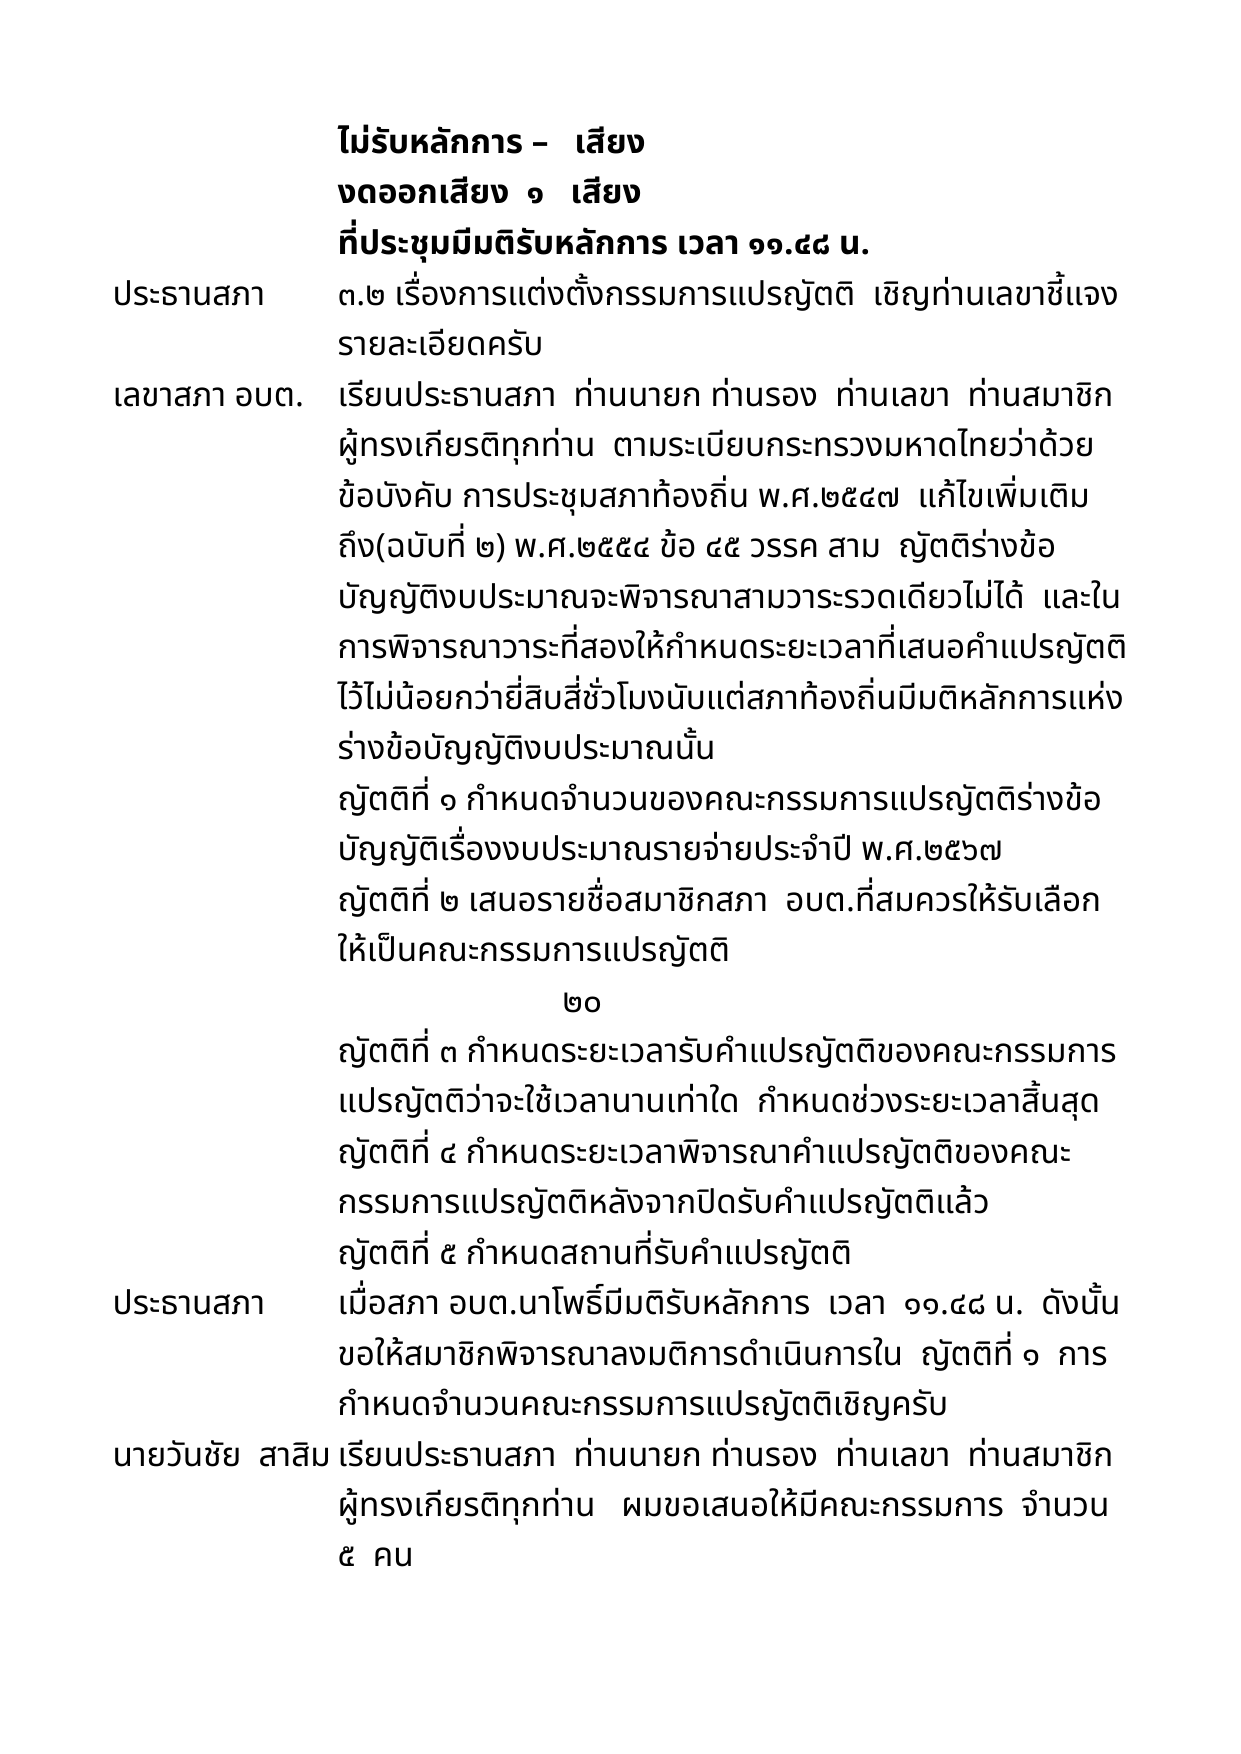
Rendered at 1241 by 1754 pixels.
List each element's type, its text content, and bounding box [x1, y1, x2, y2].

text ญัตติที่ ๑ กำหนดจำนวนของคณะกรรมการแปรญัตติร่างข้อบัญญัติเรื่องงบประมาณรายจ่ายประจำปี พ.ศ.๒๕๖๗ [112, 774, 1128, 876]
text ไม่รับหลักการ – เสียง [112, 118, 1128, 168]
text ญัตติที่ ๔ กำหนดระยะเวลาพิจารณาคำแปรญัตติของคณะกรรมการแปรญัตติหลังจากปิดรับคำแปรญัตติแล้ว [337, 1128, 1128, 1229]
text ญัตติที่ ๒ เสนอรายชื่อสมาชิกสภา อบต.ที่สมควรให้รับเลือกให้เป็นคณะกรรมการแปรญัตติ [112, 876, 1128, 977]
text เลขาสภา อบต. เรียนประธานสภา ท่านนายก ท่านรอง ท่านเลขา ท่านสมาชิกผู้ทรงเกียรติทุกท่าน ตามระเบียบกระทรวงมหาดไทยว่าด้วยข้อบังคับ การประชุมสภาท้องถิ่น พ.ศ.๒๕๔๗ แก้ไขเพิ่มเติมถึง(ฉบับที่ ๒) พ.ศ.๒๕๕๔ ข้อ ๔๕ วรรค สาม ญัตติร่างข้อบัญญัติงบประมาณจะพิจารณาสามวาระรวดเดียวไม่ได้ และในการพิจารณาวาระที่สองให้กำหนดระยะเวลาที่เสนอคำแปรญัตติไว้ไม่น้อยกว่ายี่สิบสี่ชั่วโมงนับแต่สภาท้องถิ่นมีมติหลักการแห่งร่างข้อบัญญัติงบประมาณนั้น [112, 371, 1128, 774]
text ประธานสภา เมื่อสภา อบต.นาโพธิ์มีมติรับหลักการ เวลา ๑๑.๔๘ น. ดังนั้นขอให้สมาชิกพิจารณาลงมติการดำเนินการใน ญัตติที่ ๑ การกำหนดจำนวนคณะกรรมการแปรญัตติเชิญครับ [112, 1279, 1128, 1431]
text ที่ประชุมมีมติรับหลักการ เวลา ๑๑.๔๘ น. [112, 219, 1128, 269]
text ญัตติที่ ๓ กำหนดระยะเวลารับคำแปรญัตติของคณะกรรมการแปรญัตติว่าจะใช้เวลานานเท่าใด กำหนดช่วงระยะเวลาสิ้นสุด [337, 1027, 1128, 1128]
text ๒๐ [112, 977, 1128, 1027]
text นายวันชัย สาสิม เรียนประธานสภา ท่านนายก ท่านรอง ท่านเลขา ท่านสมาชิกผู้ทรงเกียรติทุกท่าน ผมขอเสนอให้มีคณะกรรมการ จำนวน ๕ คน [112, 1431, 1128, 1582]
text งดออกเสียง ๑ เสียง [112, 168, 1128, 219]
text ประธานสภา ๓.๒ เรื่องการแต่งตั้งกรรมการแปรญัตติ เชิญท่านเลขาชี้แจงรายละเอียดครับ [112, 269, 1128, 371]
text ญัตติที่ ๕ กำหนดสถานที่รับคำแปรญัตติ [112, 1229, 1128, 1279]
